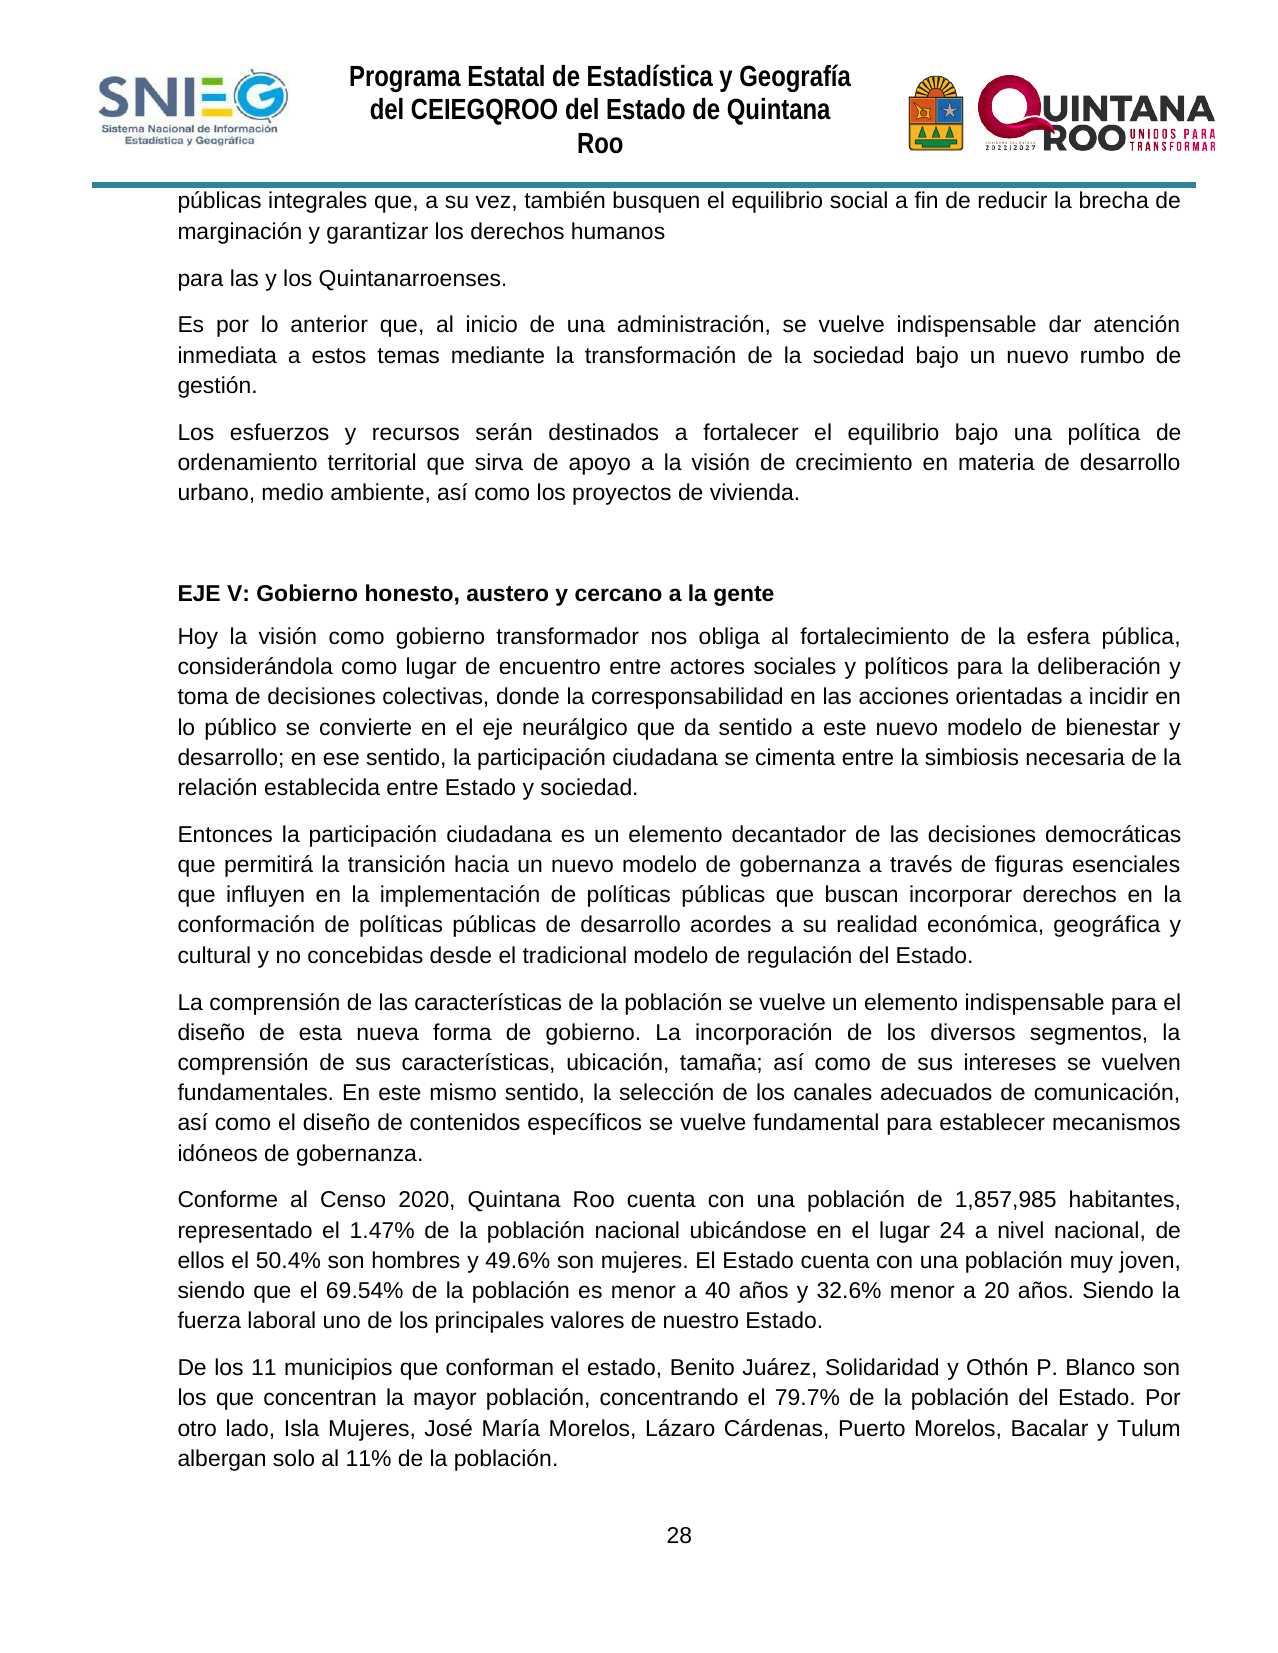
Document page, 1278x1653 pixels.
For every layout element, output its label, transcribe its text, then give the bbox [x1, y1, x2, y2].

text Es por lo anterior que, al inicio de una administración, se vuelve indispensable dar atención inmediata a estos temas mediante la transformación de la sociedad bajo un nuevo rumbo de gestión. [177, 311, 1182, 398]
subtitle EJE V: Gobierno honesto, austero y cercano a la gente [177, 580, 1277, 606]
text Conforme al Censo 2020, Quintana Roo cuenta con una población de 1,857,985 habitantes, representado el 1.47% de la población nacional ubicándose en el lugar 24 a nivel nacional, de ellos el 50.4% son hombres y 49.6% son mujeres. El Estado cuenta con una población muy joven, siendo que el 69.54% de la población es menor a 40 años y 32.6% menor a 20 años. Siendo la fuerza laboral uno de los principales valores de nuestro Estado. [177, 1186, 1182, 1333]
text Entonces la participación ciudadana es un elemento decantador de las decisiones democráticas que permitirá la transición hacia un nuevo modelo de gobernanza a través de figuras esenciales que influyen en la implementación de políticas públicas que buscan incorporar derechos en la conformación de políticas públicas de desarrollo acordes a su realidad económica, geográfica y cultural y no concebidas desde el tradicional modelo de regulación del Estado. [177, 821, 1182, 968]
text para las y los Quintanarroenses. [177, 264, 1182, 291]
text Los esfuerzos y recursos serán destinados a fortalecer el equilibrio bajo una política de ordenamiento territorial que sirva de apoyo a la visión de crecimiento en materia de desarrollo urbano, medio ambiente, así como los proyectos de vivienda. [177, 419, 1182, 506]
text La comprensión de las características de la población se vuelve un elemento indispensable para el diseño de esta nueva forma de gobierno. La incorporación de los diversos segmentos, la comprensión de sus características, ubicación, tamaña; así como de sus intereses se vuelven fundamentales. En este mismo sentido, la selección de los canales adecuados de comunicación, así como el diseño de contenidos específicos se vuelve fundamental para establecer mecanismos idóneos de gobernanza. [177, 988, 1182, 1166]
text Hoy la visión como gobierno transformador nos obliga al fortalecimiento de la esfera pública, considerándola como lugar de encuentro entre actores sociales y políticos para la deliberación y toma de decisiones colectivas, donde la corresponsabilidad en las acciones orientadas a incidir en lo público se convierte en el eje neurálgico que da sentido a este nuevo modelo de bienestar y desarrollo; en ese sentido, la participación ciudadana se cimenta entre la simbiosis necesaria de la relación establecida entre Estado y sociedad. [177, 623, 1182, 800]
picture [898, 75, 1227, 151]
text De los 11 municipios que conforman el estado, Benito Juárez, Solidaridad y Othón P. Blanco son los que concentran la mayor población, concentrando el 79.7% de la población del Estado. Por otro lado, Isla Mujeres, José María Morelos, Lázaro Cárdenas, Puerto Morelos, Bacalar y Tulum albergan solo al 11% de la población. [177, 1354, 1182, 1471]
picture [96, 66, 290, 151]
